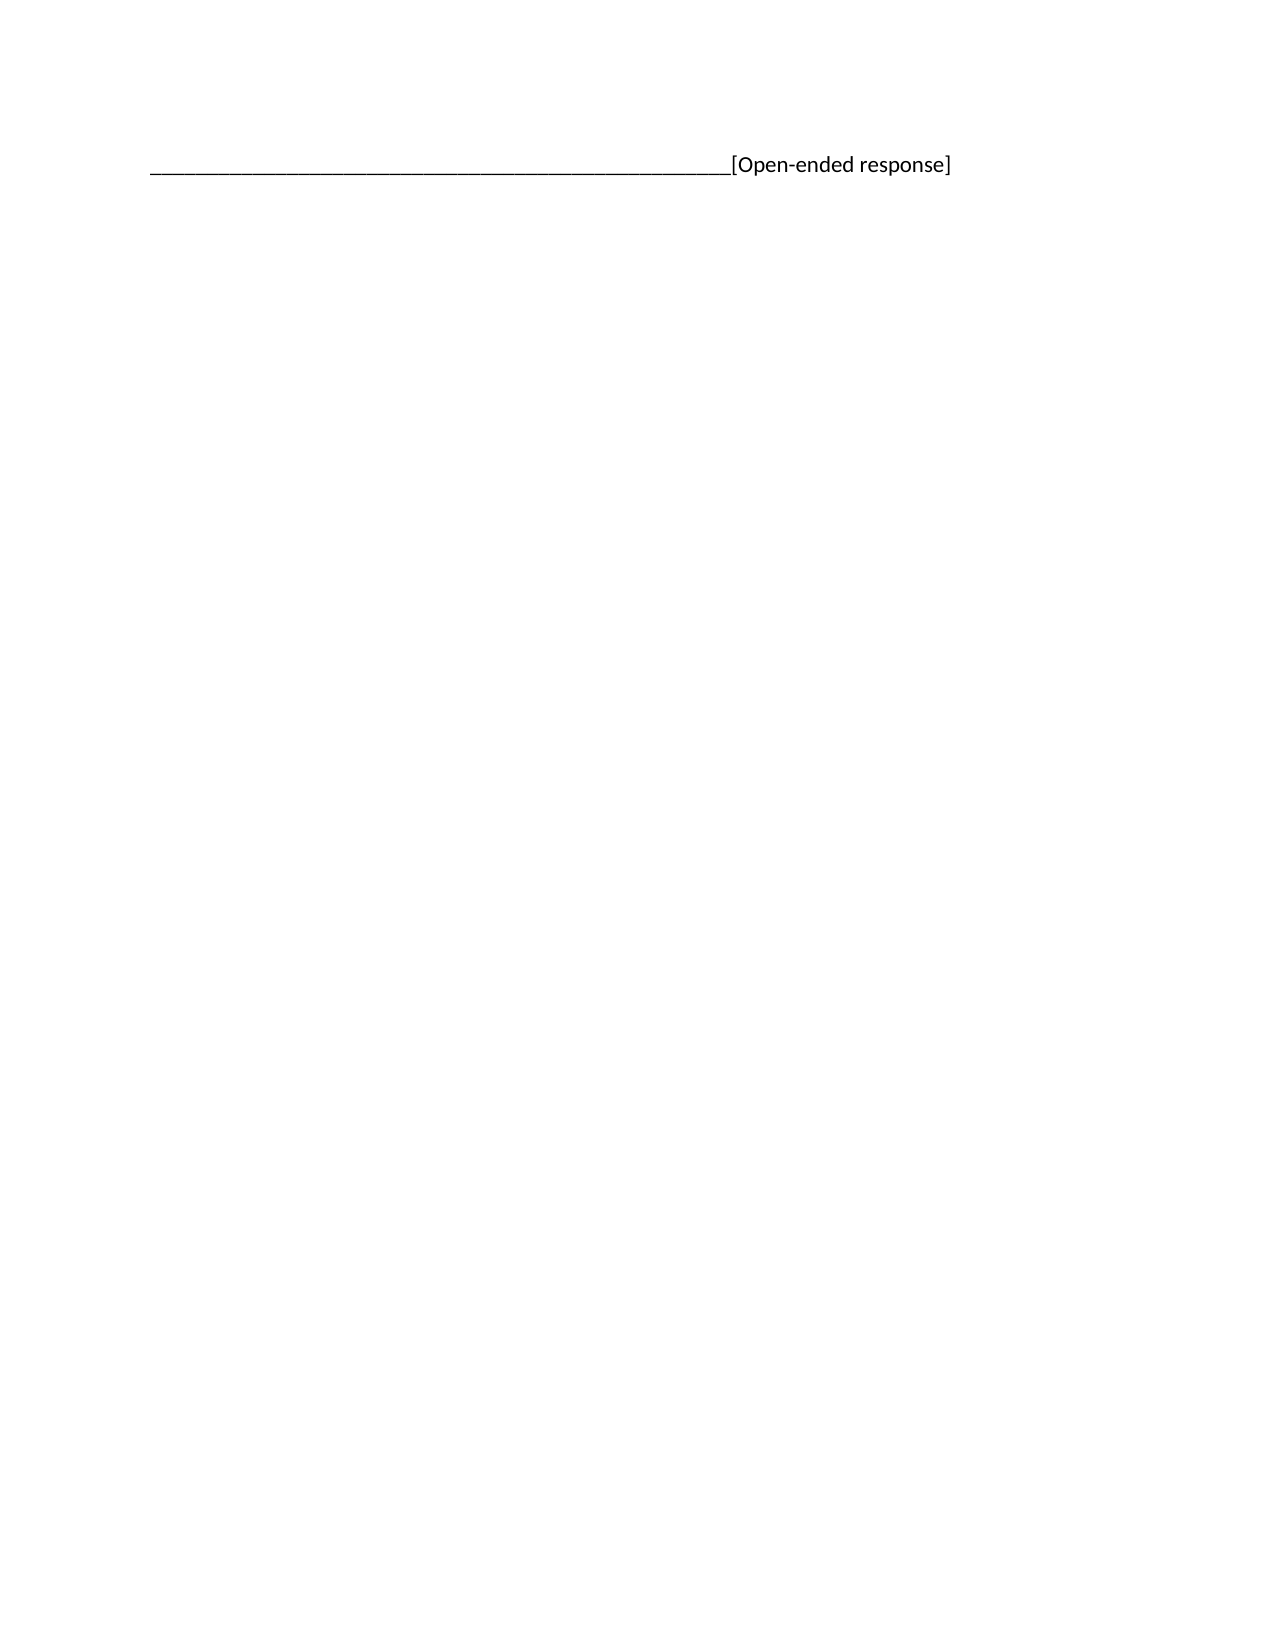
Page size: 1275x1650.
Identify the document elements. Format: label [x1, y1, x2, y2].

text [150, 150, 1125, 178]
